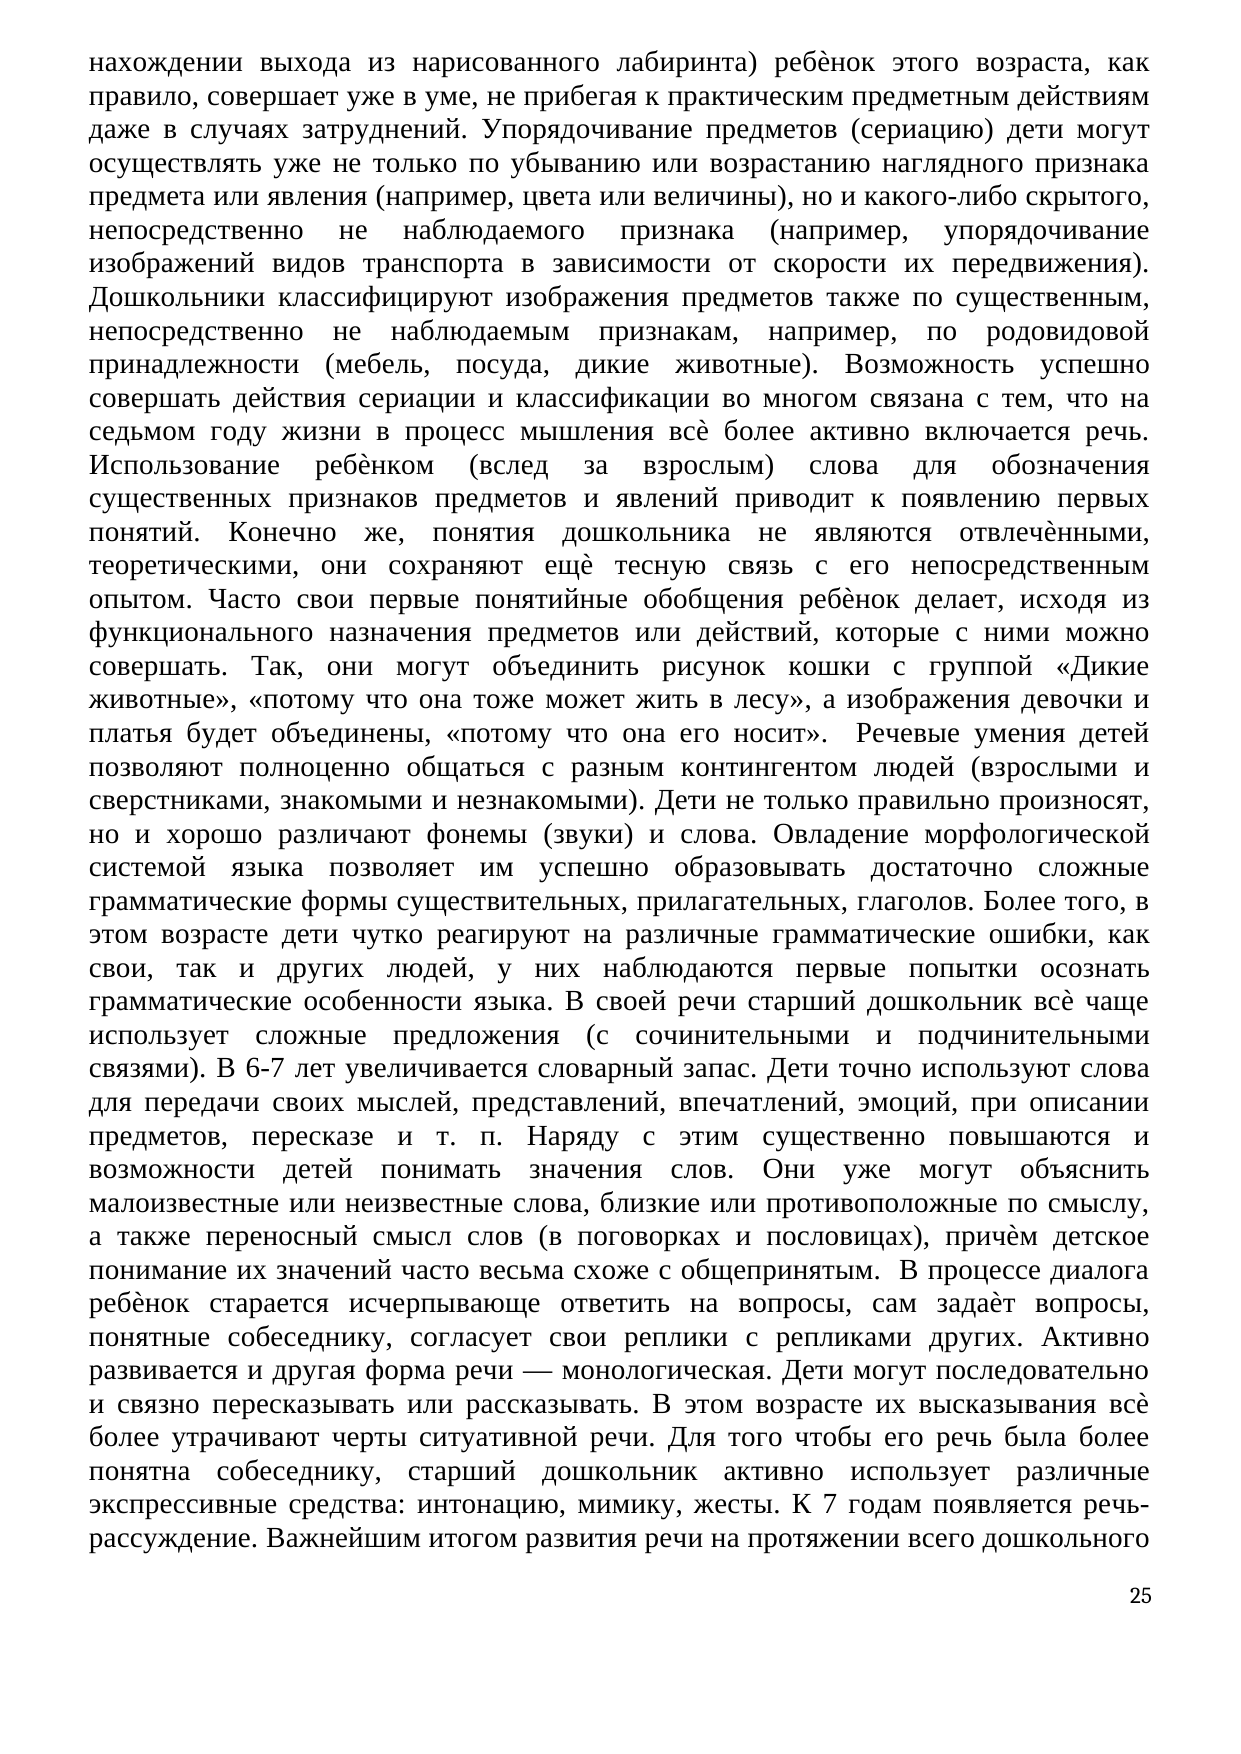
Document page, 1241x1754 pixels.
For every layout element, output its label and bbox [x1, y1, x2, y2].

text [89, 44, 1152, 1554]
